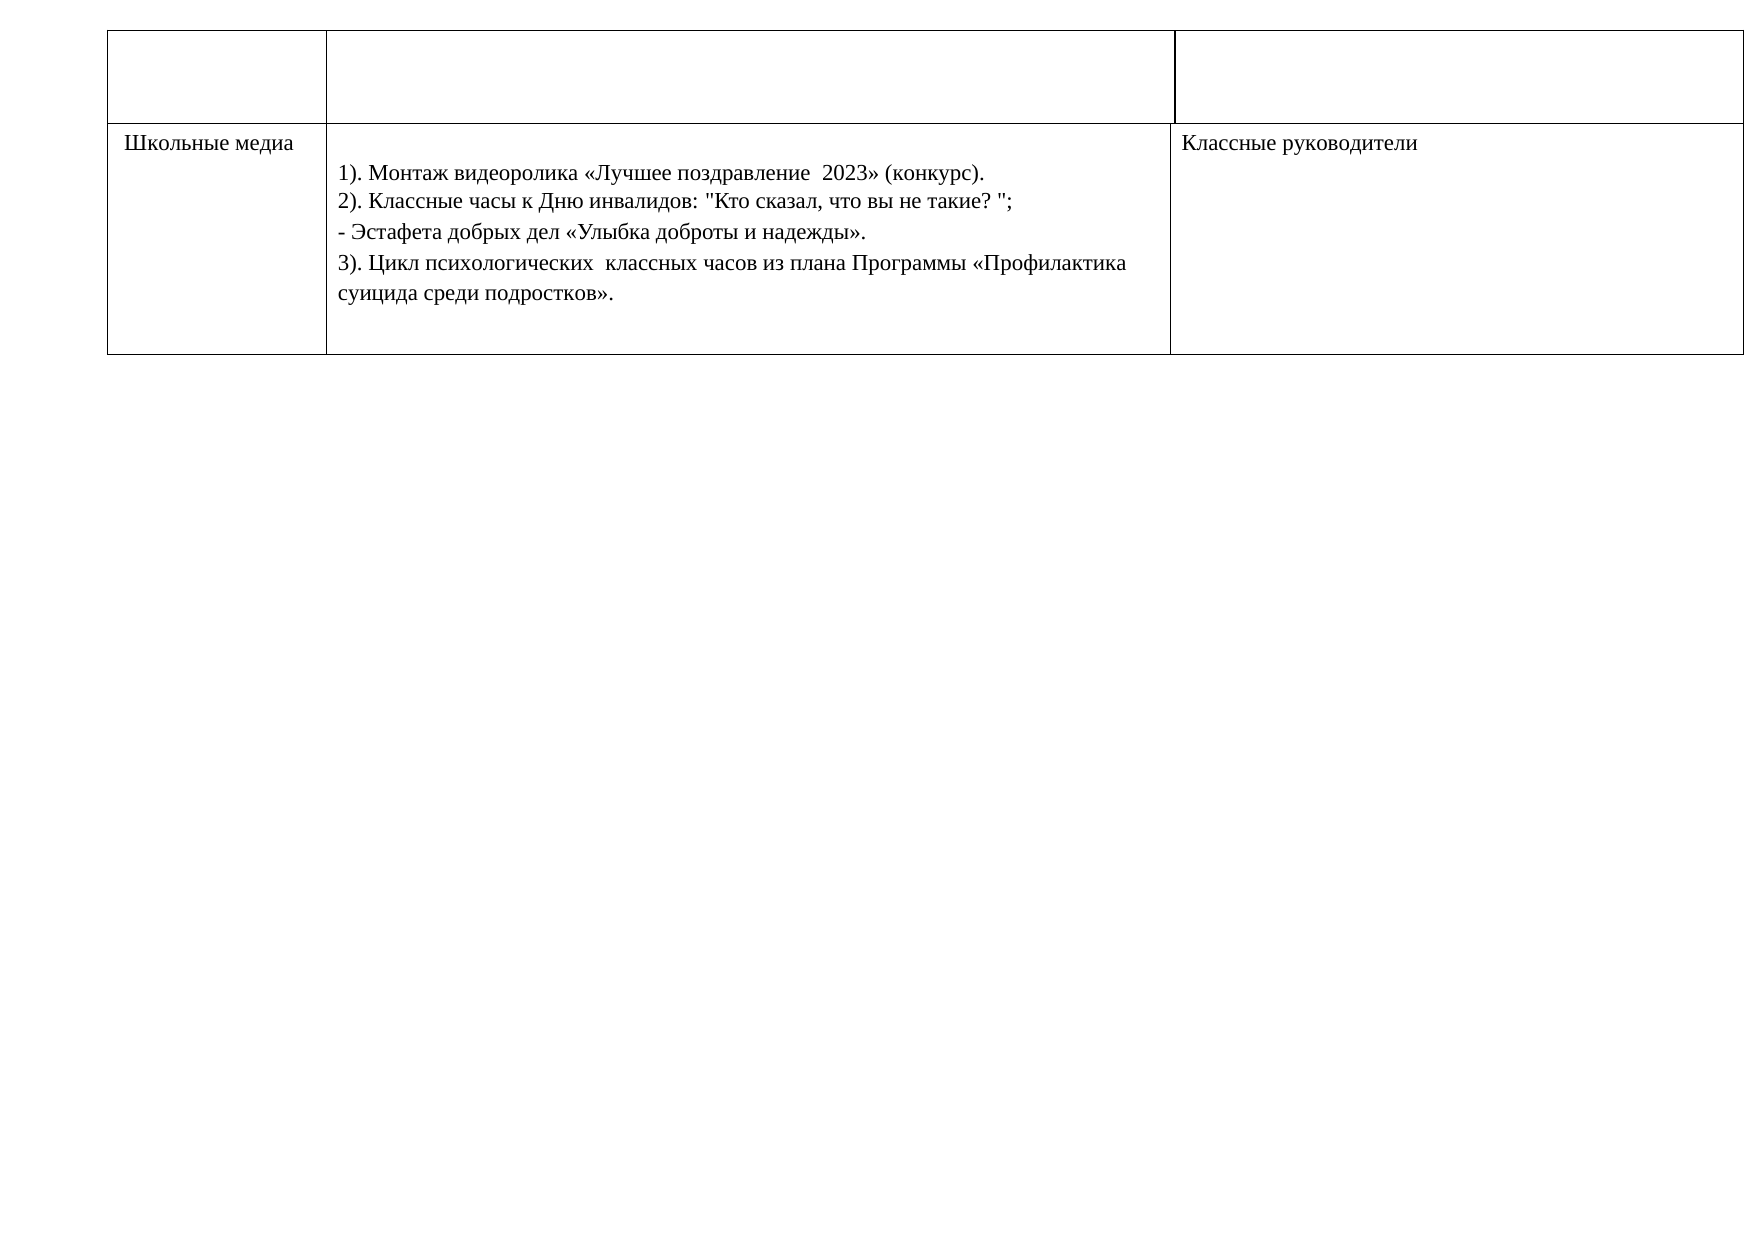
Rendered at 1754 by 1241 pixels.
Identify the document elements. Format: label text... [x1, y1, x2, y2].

table_cell 1). Монтаж видеоролика «Лучшее поздравление 2023» (конкурс). 2). Классные часы к Дню инвалидов: "Кто сказал, что вы не такие? "; - Эстафета добрых дел «Улыбка доброты и надежды». 3). Цикл психологических классных часов из плана Программы «Профилактика суицида среди подростков». [327, 124, 1170, 354]
table_cell Классные руководители [1171, 124, 1743, 354]
table_cell [327, 31, 1174, 123]
table_cell [108, 31, 326, 123]
table_cell [1176, 31, 1743, 123]
table_cell Школьные медиа [108, 124, 326, 354]
